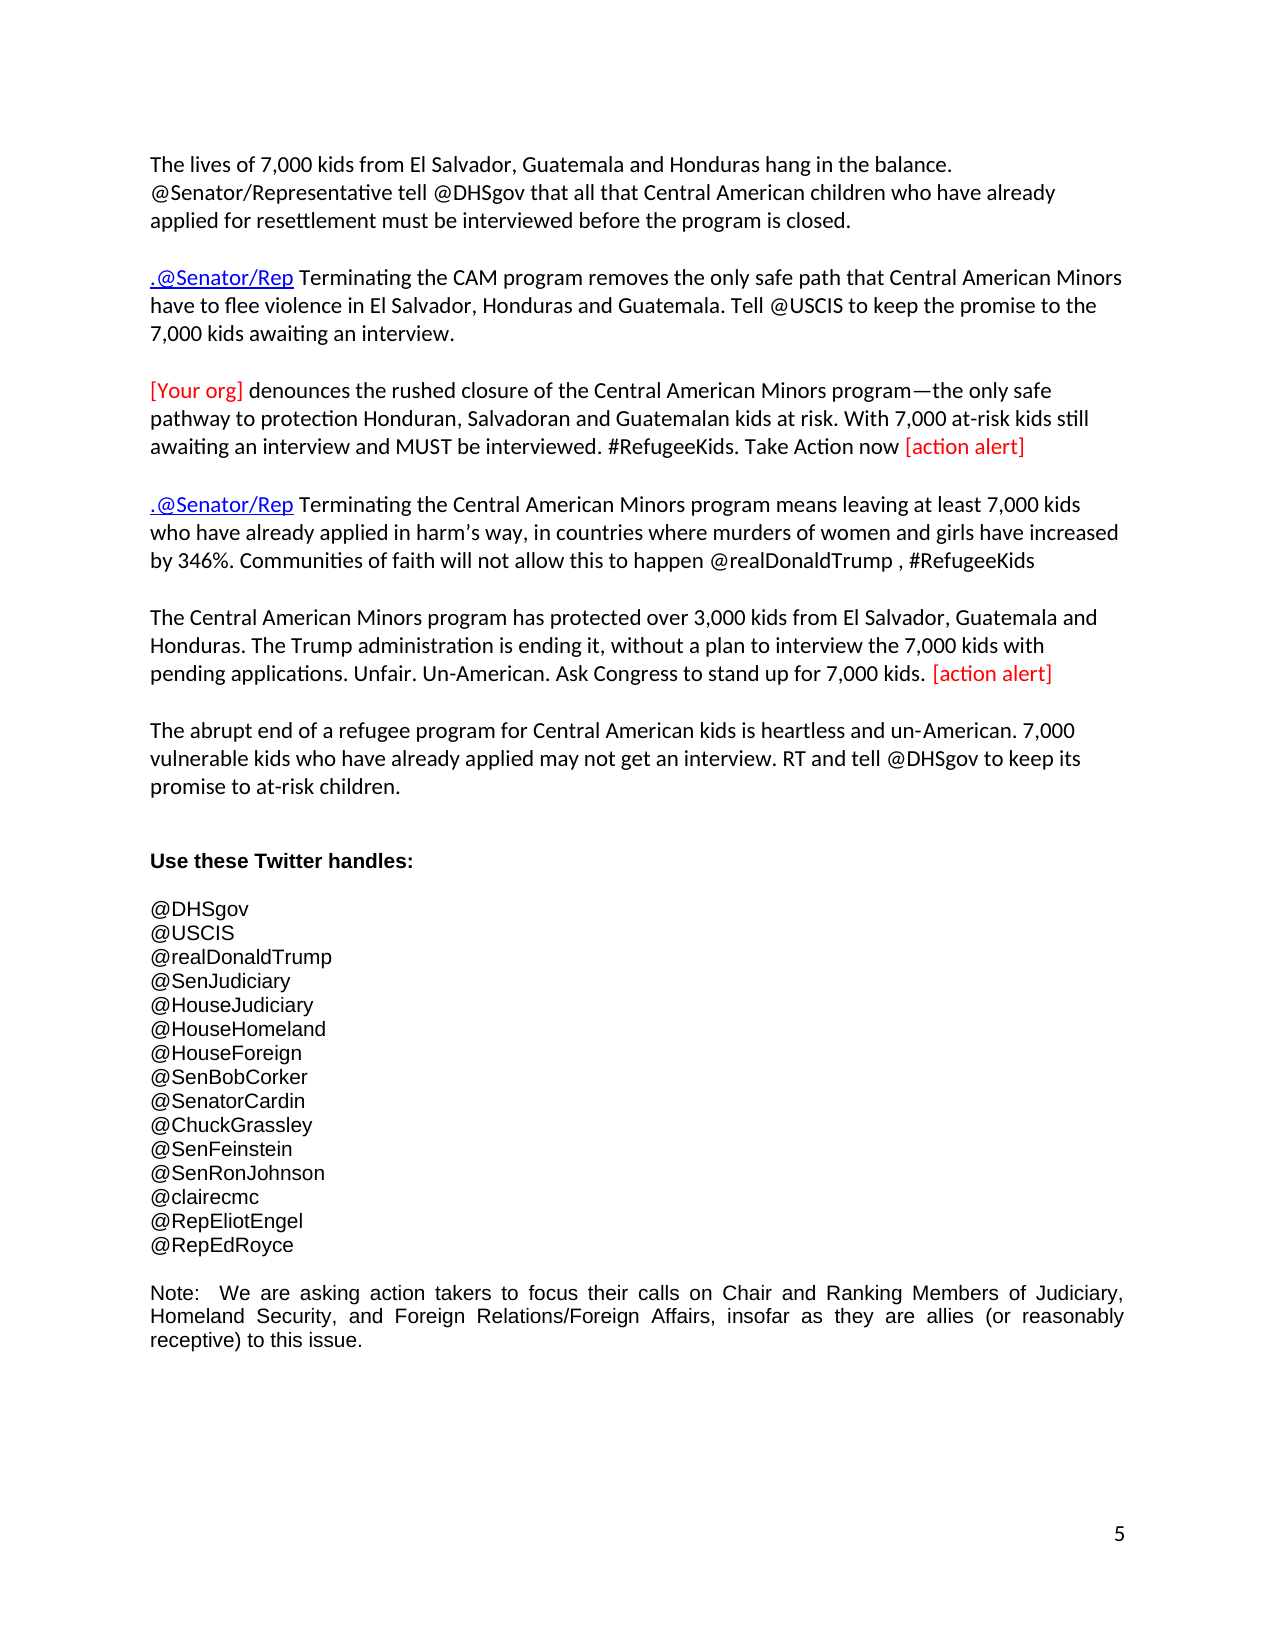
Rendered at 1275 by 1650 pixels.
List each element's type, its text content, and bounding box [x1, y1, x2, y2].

text @HouseJudiciary [150, 993, 1125, 1017]
text @ChuckGrassley [150, 1113, 1125, 1137]
text @DHSgov [150, 897, 1125, 921]
text @SenRonJohnson [150, 1161, 1125, 1184]
text @SenJudiciary [150, 969, 1125, 993]
text Use these Twitter handles: [150, 849, 1125, 873]
text @HouseForeign [150, 1041, 1125, 1065]
text [Your org] denounces the rushed closure of the Central American Minors program—the only safe pathway to protection Honduran, Salvadoran and Guatemalan kids at risk. With 7,000 at-risk kids still awaiting an interview and MUST be interviewed. #RefugeeKids. Take Action now [action alert] [150, 376, 1125, 461]
text @SenBobCorker [150, 1065, 1125, 1089]
text @RepEdRoyce [150, 1232, 1125, 1256]
text @USCIS [150, 921, 1125, 945]
text @SenatorCardin [150, 1089, 1125, 1113]
text @RepEliotEngel [150, 1208, 1125, 1232]
text The Central American Minors program has protected over 3,000 kids from El Salvador, Guatemala and Honduras. The Trump administration is ending it, without a plan to interview the 7,000 kids with pending applications. Unfair. Un-American. Ask Congress to stand up for 7,000 kids. [action alert] [150, 603, 1125, 687]
text @SenFeinstein [150, 1137, 1125, 1161]
text .@Senator/Rep Terminating the Central American Minors program means leaving at least 7,000 kids who have already applied in harm’s way, in countries where murders of women and girls have increased by 346%. Communities of faith will not allow this to happen @realDonaldTrump , #RefugeeKids [150, 490, 1125, 574]
text .@Senator/Rep Terminating the CAM program removes the only safe path that Central American Minors have to flee violence in El Salvador, Honduras and Guatemala. Tell @USCIS to keep the promise to the 7,000 kids awaiting an interview. [150, 263, 1125, 347]
text Note: We are asking action takers to focus their calls on Chair and Ranking Members of Judiciary, Homeland Security, and Foreign Relations/Foreign Affairs, insofar as they are allies (or reasonably receptive) to this issue. [150, 1280, 1125, 1352]
text @HouseHomeland [150, 1017, 1125, 1041]
text The lives of 7,000 kids from El Salvador, Guatemala and Honduras hang in the balance. @Senator/Representative tell @DHSgov that all that Central American children who have already applied for resettlement must be interviewed before the program is closed. [150, 150, 1125, 234]
text @realDonaldTrump [150, 945, 1125, 969]
text @clairecmc [150, 1184, 1125, 1208]
text The abrupt end of a refugee program for Central American kids is heartless and un-American. 7,000 vulnerable kids who have already applied may not get an interview. RT and tell @DHSgov to keep its promise to at-risk children. [150, 716, 1125, 800]
